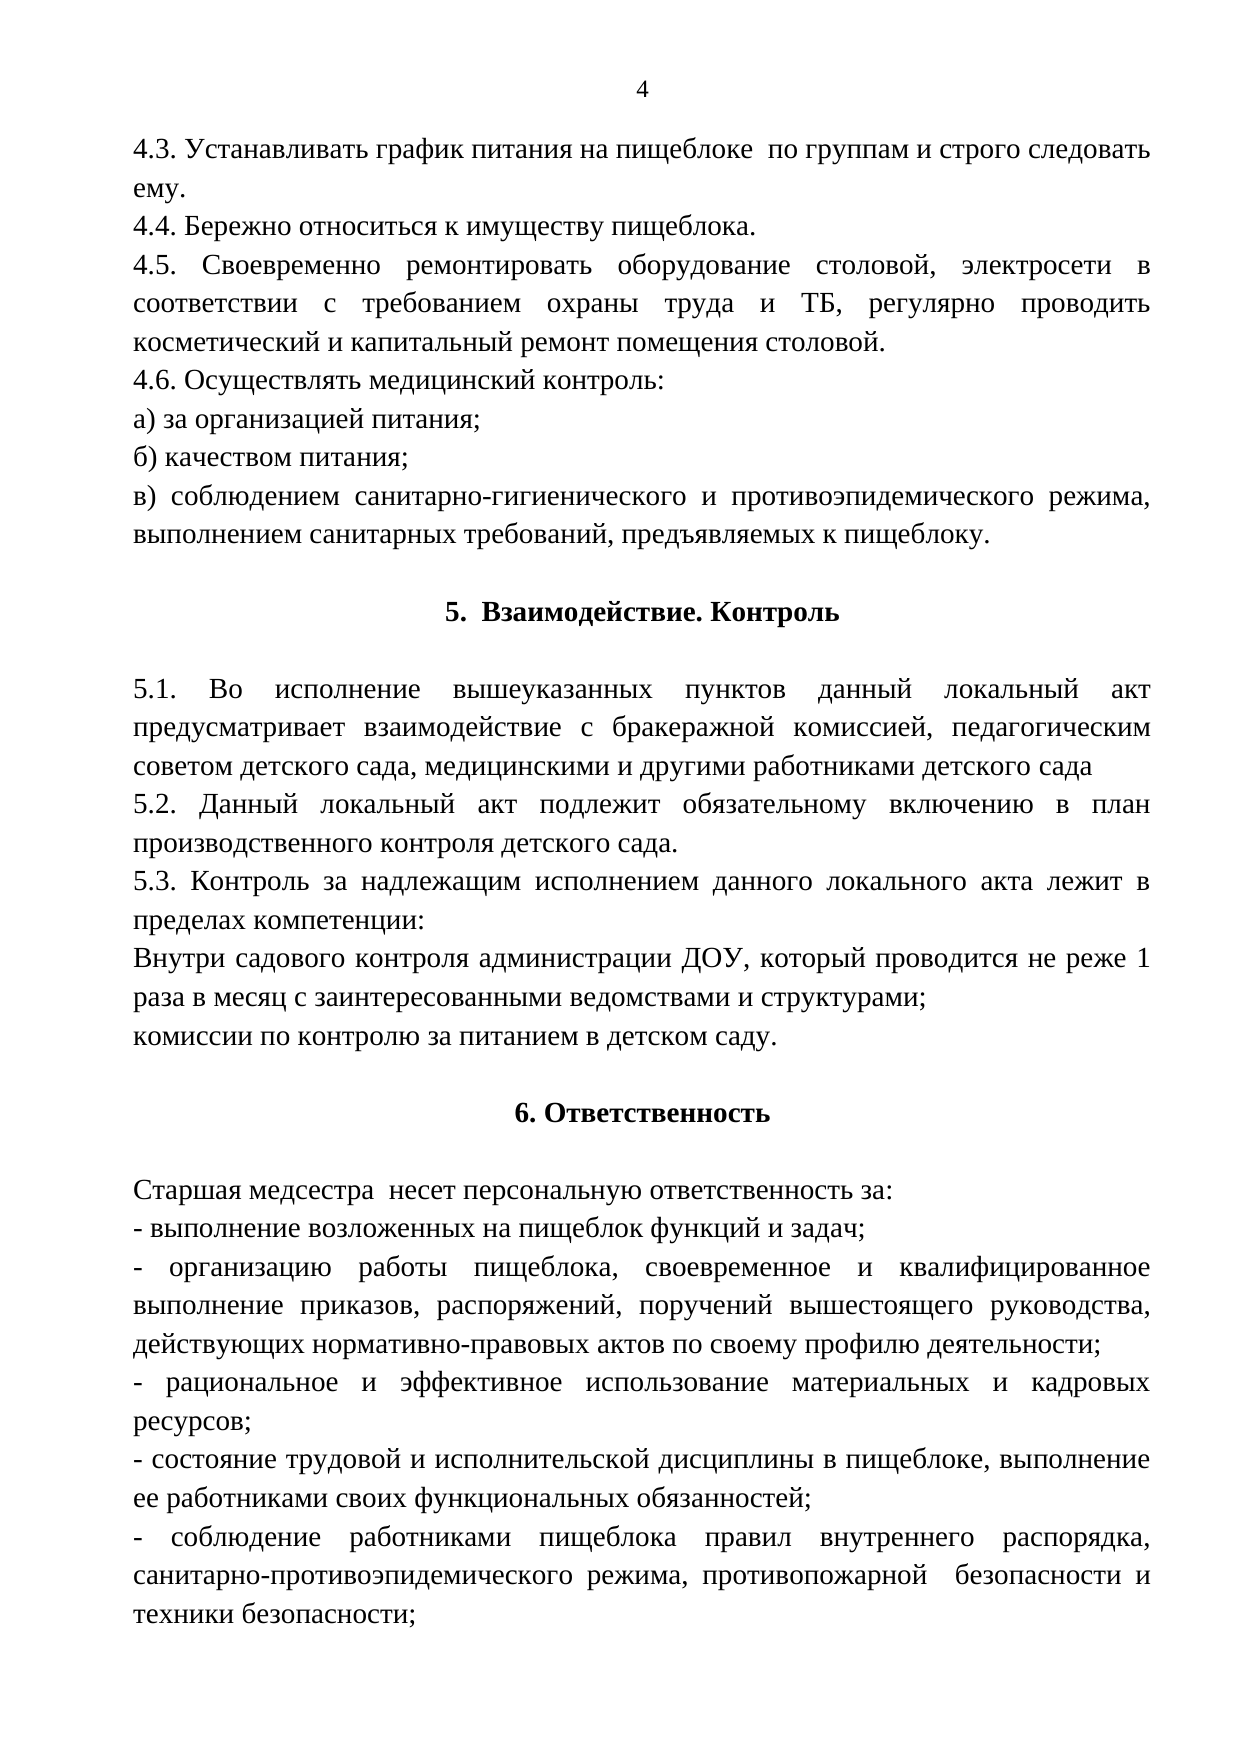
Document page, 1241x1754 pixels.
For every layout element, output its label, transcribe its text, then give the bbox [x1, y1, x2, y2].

text - соблюдение работниками пищеблока правил внутреннего распорядка, санитарно-противоэпидемического режима, противопожарной безопасности и техники безопасности; [133, 1519, 1152, 1629]
text 6. Ответственность [133, 1095, 1152, 1128]
text 4.3. Устанавливать график питания на пищеблоке по группам и строго следовать ему. [133, 131, 1152, 203]
text 5.3. Контроль за надлежащим исполнением данного локального акта лежит в пределах компетенции: [133, 863, 1152, 936]
text 4.5. Своевременно ремонтировать оборудование столовой, электросети в соответствии с требованием охраны труда и ТБ, регулярно проводить косметический и капитальный ремонт помещения столовой. [133, 247, 1152, 357]
text 4.6. Осуществлять медицинский контроль: [133, 362, 1152, 396]
text Старшая медсестра несет персональную ответственность за: [133, 1172, 1152, 1205]
text - выполнение возложенных на пищеблок функций и задач; [133, 1210, 1152, 1244]
text комиссии по контролю за питанием в детском саду. [133, 1018, 1152, 1051]
text 5.1. Во исполнение вышеуказанных пунктов данный локальный акт предусматривает взаимодействие с бракеражной комиссией, педагогическим советом детского сада, медицинскими и другими работниками детского сада [133, 671, 1152, 781]
text 5. Взаимодействие. Контроль [133, 594, 1152, 627]
text а) за организацией питания; [133, 401, 1152, 434]
text 5.2. Данный локальный акт подлежит обязательному включению в план производственного контроля детского сада. [133, 786, 1152, 858]
text 4.4. Бережно относиться к имуществу пищеблока. [133, 208, 1152, 242]
text б) качеством питания; [133, 439, 1152, 473]
text - состояние трудовой и исполнительской дисциплины в пищеблоке, выполнение ее работниками своих функциональных обязанностей; [133, 1442, 1152, 1514]
text в) соблюдением санитарно-гигиенического и противоэпидемического режима, выполнением санитарных требований, предъявляемых к пищеблоку. [133, 478, 1152, 550]
text - организацию работы пищеблока, своевременное и квалифицированное выполнение приказов, распоряжений, поручений вышестоящего руководства, действующих нормативно-правовых актов по своему профилю деятельности; [133, 1249, 1152, 1359]
text - рациональное и эффективное использование материальных и кадровых ресурсов; [133, 1364, 1152, 1437]
text Внутри садового контроля администрации ДОУ, который проводится не реже 1 раза в месяц с заинтересованными ведомствами и структурами; [133, 941, 1152, 1013]
